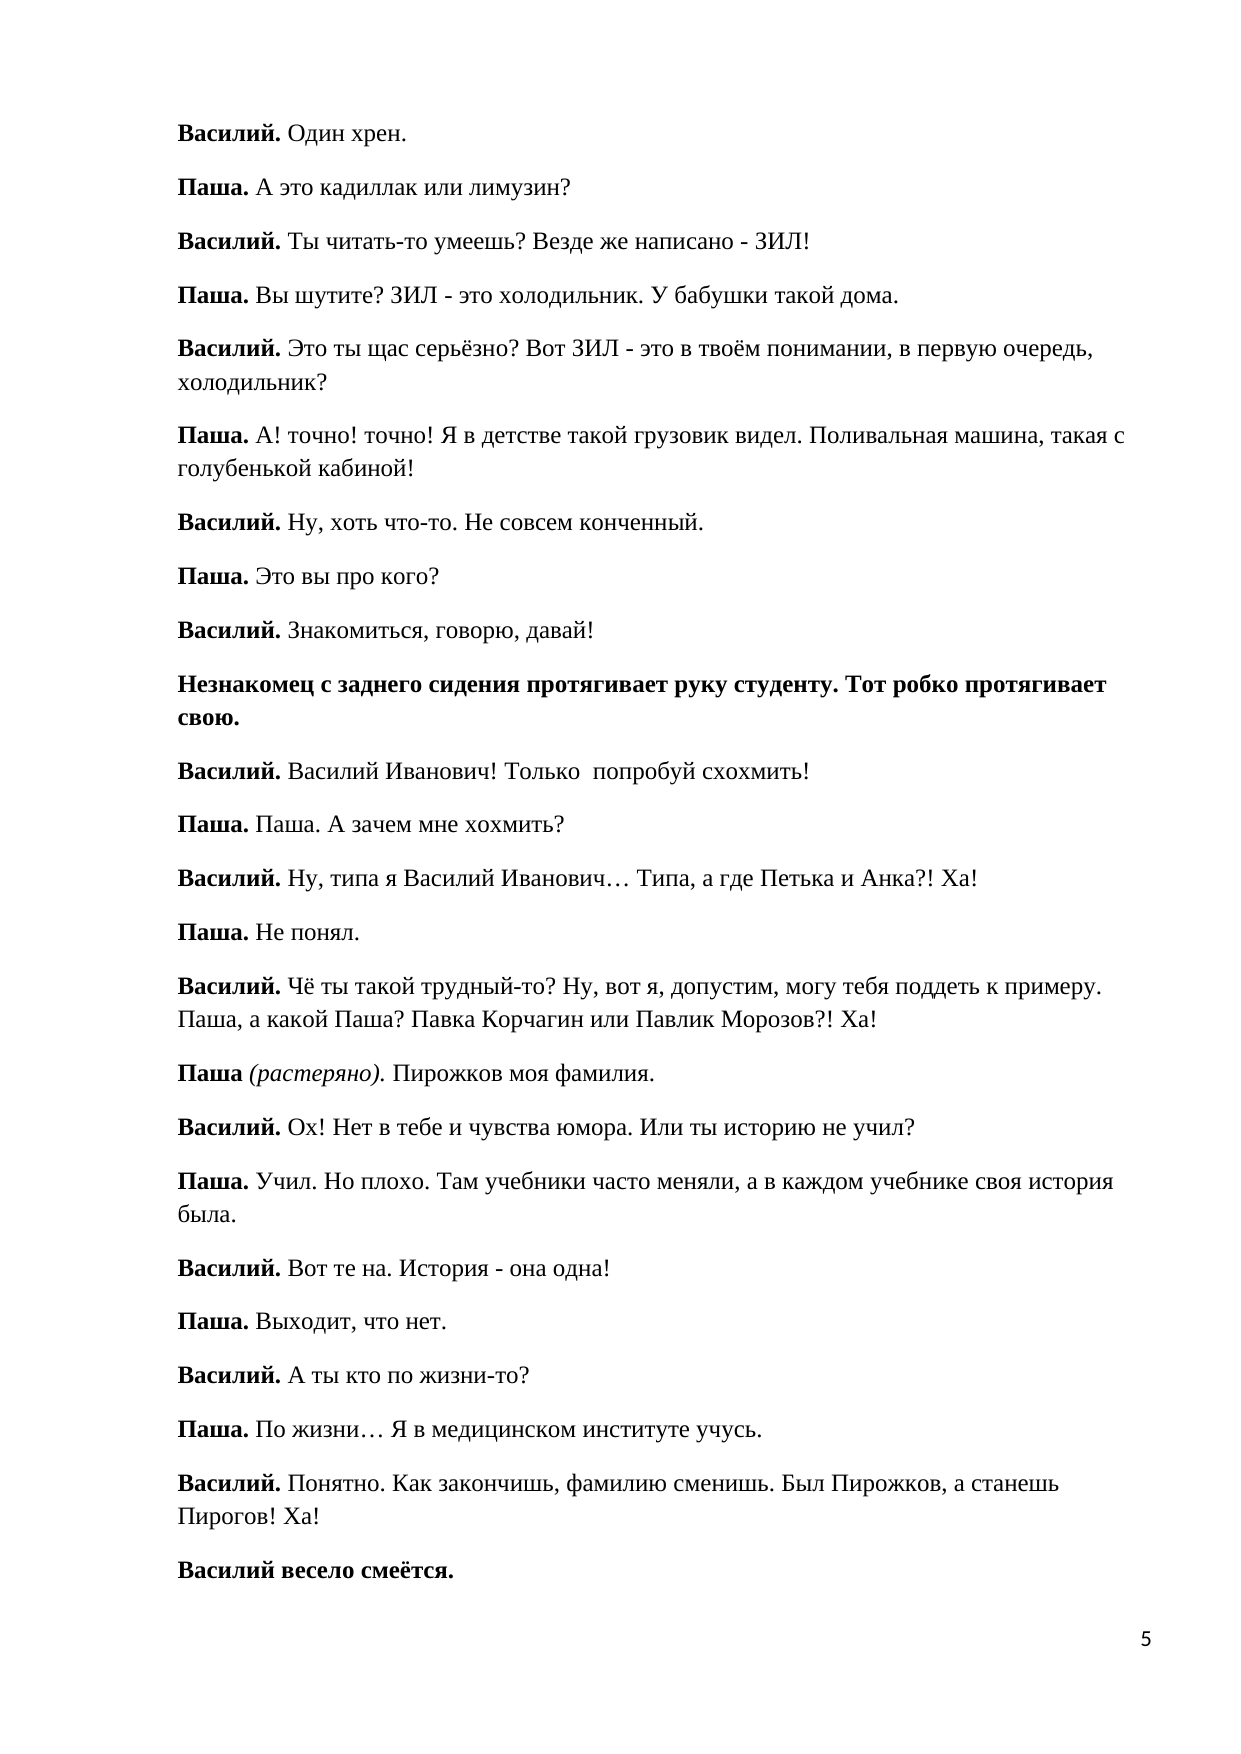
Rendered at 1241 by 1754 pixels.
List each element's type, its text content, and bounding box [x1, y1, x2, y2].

text Василий. Василий Иванович! Только попробуй схохмить! [177, 756, 1152, 784]
text Василий. Ты читать-то умеешь? Везде же написано - ЗИЛ! [177, 226, 1152, 254]
text Василий. Вот те на. История - она одна! [177, 1253, 1152, 1281]
text Паша. Это вы про кого? [177, 561, 1152, 590]
text Василий. Знакомиться, говорю, давай! [177, 615, 1152, 644]
text Паша. Выходит, что нет. [177, 1306, 1152, 1335]
text Незнакомец с заднего сидения протягивает руку студенту. Тот робко протягивает свою. [177, 669, 1152, 731]
text Паша. Не понял. [177, 917, 1152, 946]
text Паша. А! точно! точно! Я в детстве такой грузовик видел. Поливальная машина, такая с голубенькой кабиной! [177, 420, 1152, 482]
text Паша. По жизни… Я в медицинском институте учусь. [177, 1414, 1152, 1443]
text Паша. Учил. Но плохо. Там учебники часто меняли, а в каждом учебнике своя история была. [177, 1166, 1152, 1227]
text Паша. А это кадиллак или лимузин? [177, 172, 1152, 201]
text Василий. Чё ты такой трудный-то? Ну, вот я, допустим, могу тебя поддеть к примеру. Паша, а какой Паша? Павка Корчагин или Павлик Морозов?! Ха! [177, 971, 1152, 1033]
text Паша (растеряно). Пирожков моя фамилия. [177, 1058, 1152, 1087]
text Василий. Один хрен. [177, 118, 1152, 147]
text Василий. Ну, типа я Василий Иванович… Типа, а где Петька и Анка?! Ха! [177, 863, 1152, 892]
text Василий. А ты кто по жизни-то? [177, 1360, 1152, 1389]
text Василий. Понятно. Как закончишь, фамилию сменишь. Был Пирожков, а станешь Пирогов! Ха! [177, 1468, 1152, 1530]
text Василий. Это ты щас серьёзно? Вот ЗИЛ - это в твоём понимании, в первую очередь, холодильник? [177, 333, 1152, 395]
text Василий. Ну, хоть что-то. Не совсем конченный. [177, 507, 1152, 536]
text Василий. Ох! Нет в тебе и чувства юмора. Или ты историю не учил? [177, 1112, 1152, 1141]
text Василий весело смеётся. [177, 1555, 1152, 1584]
text Паша. Паша. А зачем мне хохмить? [177, 809, 1152, 838]
text Паша. Вы шутите? ЗИЛ - это холодильник. У бабушки такой дома. [177, 280, 1152, 308]
